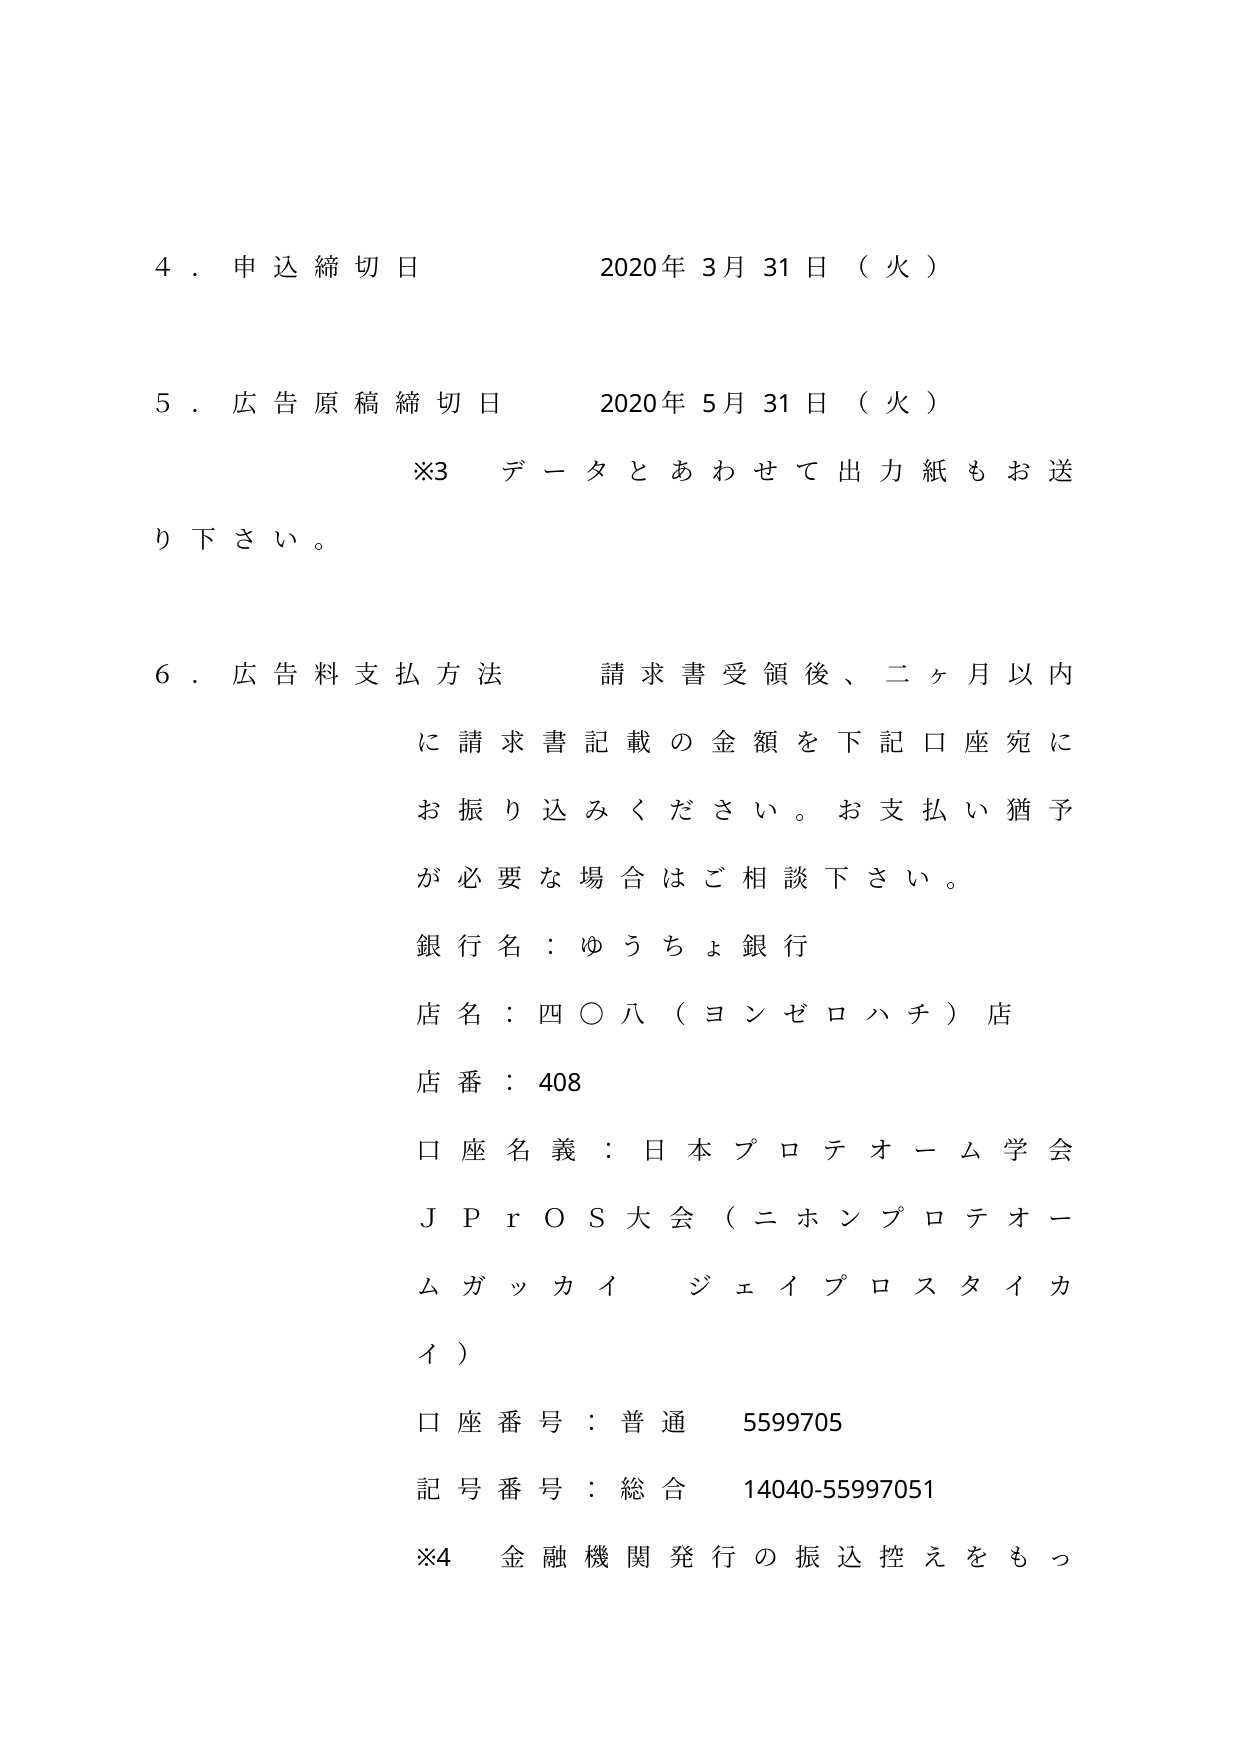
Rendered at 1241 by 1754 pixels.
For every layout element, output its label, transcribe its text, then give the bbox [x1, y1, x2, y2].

text ６．広告料支払方法 請求書受領後、二ヶ月以内に請求書記載の金額を下記口座宛にお振り込みください。お支払い猶予が必要な場合はご相談下さい。 [151, 639, 1090, 911]
text 店番：408 [326, 1047, 1090, 1115]
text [413, 1522, 1090, 1590]
text 記号番号：総合 14040-55997051 [413, 1454, 1090, 1522]
text ※3 データとあわせて出力紙もお送り下さい。 [151, 436, 1090, 571]
text 口座名義：日本プロテオーム学会 ＪＰｒＯＳ大会（ニホンプロテオームガッカイ ジェイプロスタイカイ） [413, 1115, 1090, 1386]
text ５．広告原稿締切日 2020年5月31日（火） [151, 368, 1090, 436]
text 銀行名：ゆうちょ銀行 [326, 911, 1090, 979]
text ４．申込締切日 2020年3月31日（火） [151, 232, 1090, 300]
text 店名：四〇八（ヨンゼロハチ）店 [326, 979, 1090, 1047]
text 口座番号：普通 5599705 [413, 1386, 1090, 1454]
